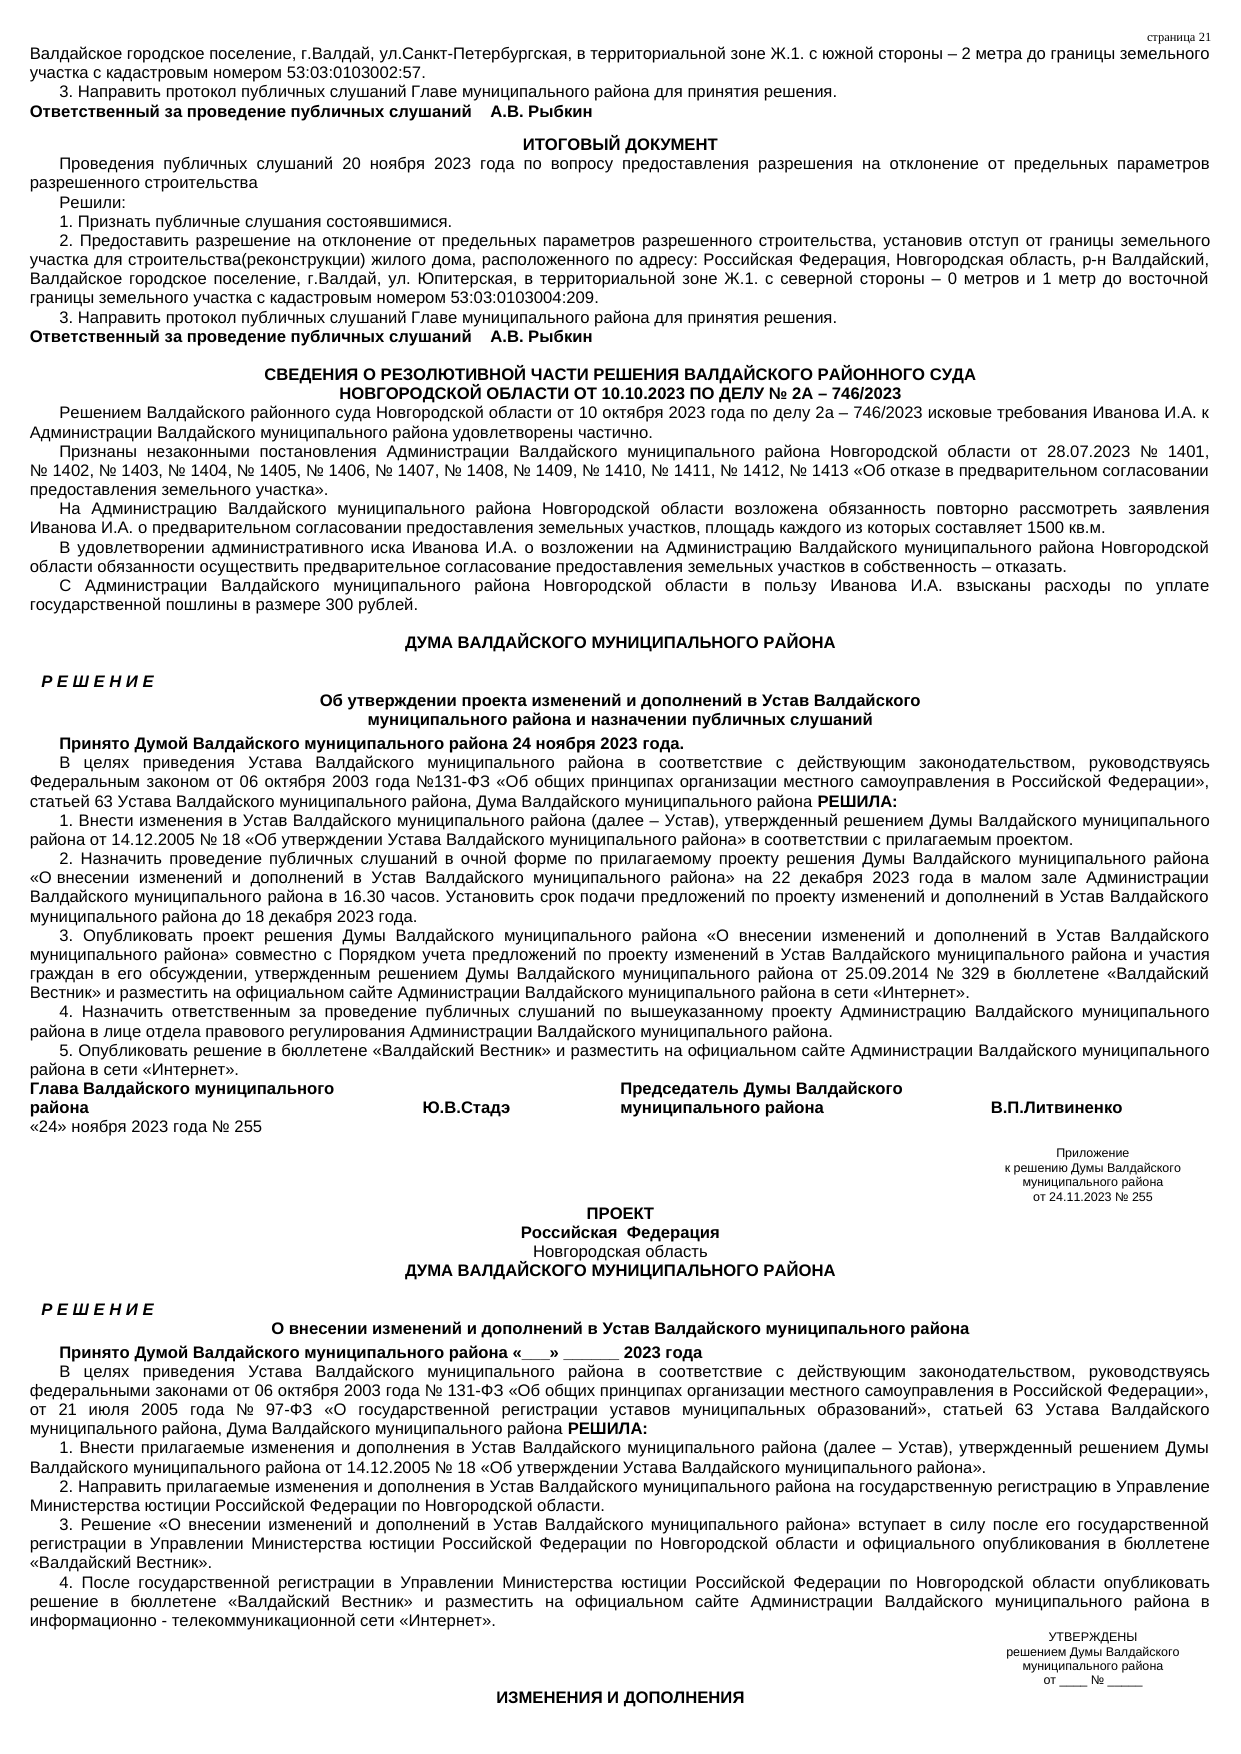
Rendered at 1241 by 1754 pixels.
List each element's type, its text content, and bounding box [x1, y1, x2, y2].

text В удовлетворении административного иска Иванова И.А. о возложении на Администрацию Валдайского муниципального района Новгородской области обязанности осуществить предварительное согласование предоставления земельных участков в собственность – отказать. [29, 537, 1211, 576]
text ИЗМЕНЕНИЯ И ДОПОЛНЕНИЯ [29, 1687, 1211, 1707]
text муниципального района [974, 1175, 1211, 1189]
text ДУМА ВАЛДАЙСКОГО МУНИЦИПАЛЬНОГО РАЙОНА [29, 1261, 1211, 1280]
text 1. Признать публичные слушания состоявшимися. [29, 212, 1211, 231]
text Об утверждении проекта изменений и дополнений в Устав Валдайского [29, 691, 1211, 710]
text 5. Опубликовать решение в бюллетене «Валдайский Вестник» и разместить на официальном сайте Администрации Валдайского муниципального района в сети «Интернет». [29, 1041, 1211, 1079]
text 3. Направить протокол публичных слушаний Главе муниципального района для принятия решения. [29, 82, 1211, 101]
text от ____ № _____ [974, 1673, 1211, 1687]
text Принято Думой Валдайского муниципального района «___» ______ 2023 года [29, 1342, 1211, 1362]
text Ответственный за проведение публичных слушаний А.В. Рыбкин [29, 101, 1211, 121]
text 1. Внести изменения в Устав Валдайского муниципального района (далее – Устав), утвержденный решением Думы Валдайского муниципального района от 14.12.2005 № 18 «Об утверждении Устава Валдайского муниципального района» в соответствии с прилагаемым проектом. [29, 811, 1211, 849]
subtitle Новгородская область [29, 1242, 1211, 1261]
text СВЕДЕНИЯ О РЕЗОЛЮТИВНОЙ ЧАСТИ РЕШЕНИЯ ВАЛДАЙСКОГО РАЙОННОГО СУДА [29, 365, 1211, 384]
text 2. Назначить проведение публичных слушаний в очной форме по прилагаемому проекту решения Думы Валдайского муниципального района «О внесении изменений и дополнений в Устав Валдайского муниципального района» на 22 декабря 2023 года в малом зале Администрации Валдайского муниципального района в 16.30 часов. Установить срок подачи предложений по проекту изменений и дополнений в Устав Валдайского муниципального района до 18 декабря 2023 года. [29, 849, 1211, 926]
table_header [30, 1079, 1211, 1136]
text Решили: [29, 192, 1211, 212]
text 2. Предоставить разрешение на отклонение от предельных параметров разрешенного строительства, установив отступ от границы земельного участка для строительства(реконструкции) жилого дома, расположенного по адресу: Российская Федерация, Новгородская область, р-н Валдайский, Валдайское городское поселение, г.Валдай, ул. Юпитерская, в территориальной зоне Ж.1. с северной стороны – 0 метров и 1 метр до восточной границы земельного участка с кадастровым номером 53:03:0103004:209. [29, 231, 1211, 307]
text На Администрацию Валдайского муниципального района Новгородской области возложена обязанность повторно рассмотреть заявления Иванова И.А. о предварительном согласовании предоставления земельных участков, площадь каждого из которых составляет 1500 кв.м. [29, 499, 1211, 537]
text 3. Опубликовать проект решения Думы Валдайского муниципального района «О внесении изменений и дополнений в Устав Валдайского муниципального района» совместно с Порядком учета предложений по проекту изменений в Устав Валдайского муниципального района и участия граждан в его обсуждении, утвержденным решением Думы Валдайского муниципального района от 25.09.2014 № 329 в бюллетене «Валдайский Вестник» и разместить на официальном сайте Администрации Валдайского муниципального района в сети «Интернет». [29, 926, 1211, 1002]
text Решением Валдайского районного суда Новгородской области от 10 октября 2023 года по делу 2а – 746/2023 исковые требования Иванова И.А. к Администрации Валдайского муниципального района удовлетворены частично. [29, 403, 1211, 442]
text ИТОГОВЫЙ ДОКУМЕНТ [29, 135, 1211, 154]
text В целях приведения Устава Валдайского муниципального района в соответствие с действующим законодательством, руководствуясь федеральными законами от 06 октября 2003 года № 131-ФЗ «Об общих принципах организации местного самоуправления в Российской Федерации», от 21 июля 2005 года № 97-ФЗ «О государственной регистрации уставов муниципальных образований», статьей 63 Устава Валдайского муниципального района, Дума Валдайского муниципального района РЕШИЛА: [29, 1362, 1211, 1438]
text В целях приведения Устава Валдайского муниципального района в соответствие с действующим законодательством, руководствуясь Федеральным законом от 06 октября 2003 года №131-ФЗ «Об общих принципах организации местного самоуправления в Российской Федерации», статьей 63 Устава Валдайского муниципального района, Дума Валдайского муниципального района РЕШИЛА: [29, 753, 1211, 811]
text ПРОЕКТ [29, 1203, 1211, 1223]
subtitle Р Е Ш Е Н И Е [41, 672, 1211, 691]
text НОВГОРОДСКОЙ ОБЛАСТИ ОТ 10.10.2023 ПО ДЕЛУ № 2А – 746/2023 [29, 384, 1211, 403]
text 4. После государственной регистрации в Управлении Министерства юстиции Российской Федерации по Новгородской области опубликовать решение в бюллетене «Валдайский Вестник» и разместить на официальном сайте Администрации Валдайского муниципального района в информационно - телекоммуникационной сети «Интернет». [29, 1572, 1211, 1630]
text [29, 44, 1211, 82]
text Признаны незаконными постановления Администрации Валдайского муниципального района Новгородской области от 28.07.2023 № 1401, № 1402, № 1403, № 1404, № 1405, № 1406, № 1407, № 1408, № 1409, № 1410, № 1411, № 1412, № 1413 «Об отказе в предварительном согласовании предоставления земельного участка». [29, 442, 1211, 499]
text ДУМА ВАЛДАЙСКОГО МУНИЦИПАЛЬНОГО РАЙОНА [29, 633, 1211, 652]
text Российская Федерация [29, 1223, 1211, 1242]
subtitle Р Е Ш Е Н И Е [41, 1299, 1211, 1318]
text УТВЕРЖДЕНЫ [974, 1630, 1211, 1644]
text 4. Назначить ответственным за проведение публичных слушаний по вышеуказанному проекту Администрацию Валдайского муниципального района в лице отдела правового регулирования Администрации Валдайского муниципального района. [29, 1002, 1211, 1041]
text Ответственный за проведение публичных слушаний А.В. Рыбкин [29, 327, 1211, 346]
text решением Думы Валдайского муниципального района [974, 1644, 1211, 1673]
text 3. Направить протокол публичных слушаний Главе муниципального района для принятия решения. [29, 307, 1211, 327]
text С Администрации Валдайского муниципального района Новгородской области в пользу Иванова И.А. взысканы расходы по уплате государственной пошлины в размере 300 рублей. [29, 576, 1211, 614]
text 3. Решение «О внесении изменений и дополнений в Устав Валдайского муниципального района» вступает в силу после его государственной регистрации в Управлении Министерства юстиции Российской Федерации по Новгородской области и официального опубликования в бюллетене «Валдайский Вестник». [29, 1515, 1211, 1572]
text от 24.11.2023 № 255 [974, 1189, 1211, 1203]
text муниципального района и назначении публичных слушаний [29, 710, 1211, 729]
text О внесении изменений и дополнений в Устав Валдайского муниципального района [29, 1318, 1211, 1338]
text 2. Направить прилагаемые изменения и дополнения в Устав Валдайского муниципального района на государственную регистрацию в Управление Министерства юстиции Российской Федерации по Новгородской области. [29, 1477, 1211, 1515]
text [29, 154, 1211, 192]
text Приложение [974, 1146, 1211, 1160]
text 1. Внести прилагаемые изменения и дополнения в Устав Валдайского муниципального района (далее – Устав), утвержденный решением Думы Валдайского муниципального района от 14.12.2005 № 18 «Об утверждении Устава Валдайского муниципального района». [29, 1438, 1211, 1477]
text Принято Думой Валдайского муниципального района 24 ноября 2023 года. [29, 734, 1211, 753]
text к решению Думы Валдайского [974, 1160, 1211, 1175]
